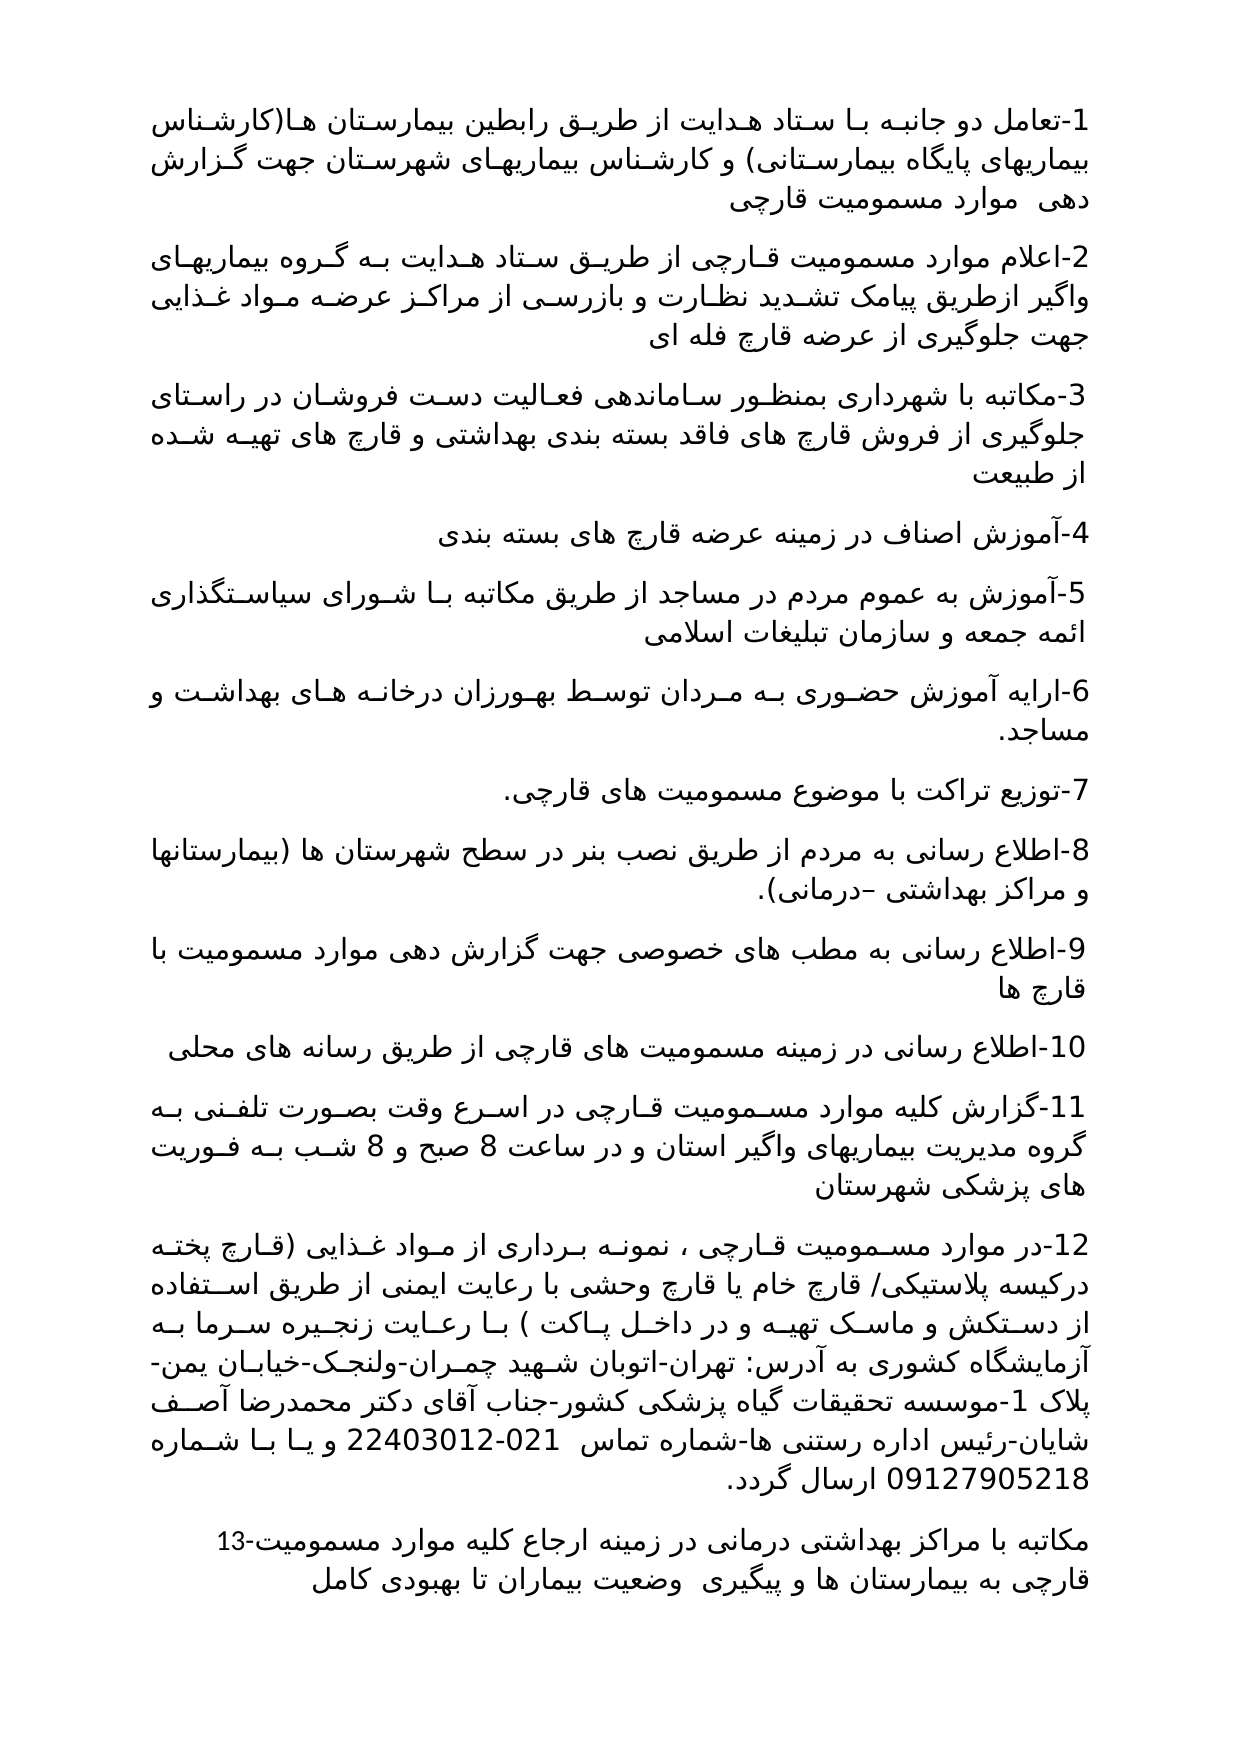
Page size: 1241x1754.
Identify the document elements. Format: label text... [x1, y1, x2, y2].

text 4-آموزش اصناف در زمینه عرضه قارچ های بسته بندی [150, 516, 1090, 550]
text 11-گزارش کلیه موارد مسمومیت قارچی در اسرع وقت بصورت تلفنی به گروه مدیریت بیماریهای واگیر استان و در ساعت 8 صبح و 8 شب به فوریت های پزشکی شهرستان [150, 1091, 1087, 1202]
text 8-اطلاع رسانی به مردم از طریق نصب بنر در سطح شهرستان ها (بیمارستانها و مراکز بهداشتی –درمانی). [150, 833, 1090, 906]
text 6-ارایه آموزش حضوری به مردان توسط بهورزان درخانه های بهداشت و مساجد. [150, 675, 1090, 748]
text 1-تعامل دو جانبه با ستاد هدایت از طریق رابطین بیمارستان ها(کارشناس بیماریهای پایگاه بیمارستانی) و کارشناس بیماریهای شهرستان جهت گزارش دهی موارد مسمومیت قارچی [150, 103, 1090, 215]
text 10-اطلاع رسانی در زمینه مسمومیت های قارچی از طریق رسانه های محلی [150, 1031, 1087, 1065]
text 7-توزیع تراکت با موضوع مسمومیت های قارچی. [150, 773, 1090, 807]
text 12-در موارد مسمومیت قارچی ، نمونه برداری از مواد غذایی (قارچ پخته درکیسه پلاستیکی/ قارچ خام یا قارچ وحشی با رعایت ایمنی از طریق استفاده از دستکش و ماسک تهیه و در داخل پاکت ) با رعایت زنجیره سرما به آزمایشگاه کشوری به آدرس: تهران-اتوبان شهید چمران-ولنجک-خیابان یمن-پلاک 1-موسسه تحقیقات گیاه پزشکی کشور-جناب آقای دکتر محمدرضا آصف شایان-رئیس اداره رستنی ها-شماره تماس 021-22403012 و یا با شماره 09127905218 ارسال گردد. [150, 1228, 1090, 1496]
text 13-مکاتبه با مراکز بهداشتی درمانی در زمینه ارجاع کلیه موارد مسمومیت قارچی به بیمارستان ها و پیگیری وضعیت بیماران تا بهبودی کامل [150, 1522, 1090, 1596]
text 5-آموزش به عموم مردم در مساجد از طریق مکاتبه با شورای سیاستگذاری ائمه جمعه و سازمان تبلیغات اسلامی [150, 576, 1087, 649]
text 2-اعلام موارد مسمومیت قارچی از طریق ستاد هدایت به گروه بیماریهای واگیر ازطریق پیامک تشدید نظارت و بازرسی از مراکز عرضه مواد غذایی جهت جلوگیری از عرضه قارچ فله ای [150, 241, 1090, 353]
text 9-اطلاع رسانی به مطب های خصوصی جهت گزارش دهی موارد مسمومیت با قارچ ها [150, 932, 1087, 1005]
text 3-مکاتبه با شهرداری بمنظور ساماندهی فعالیت دست فروشان در راستای جلوگیری از فروش قارچ های فاقد بسته بندی بهداشتی و قارچ های تهیه شده از طبیعت [150, 378, 1087, 490]
